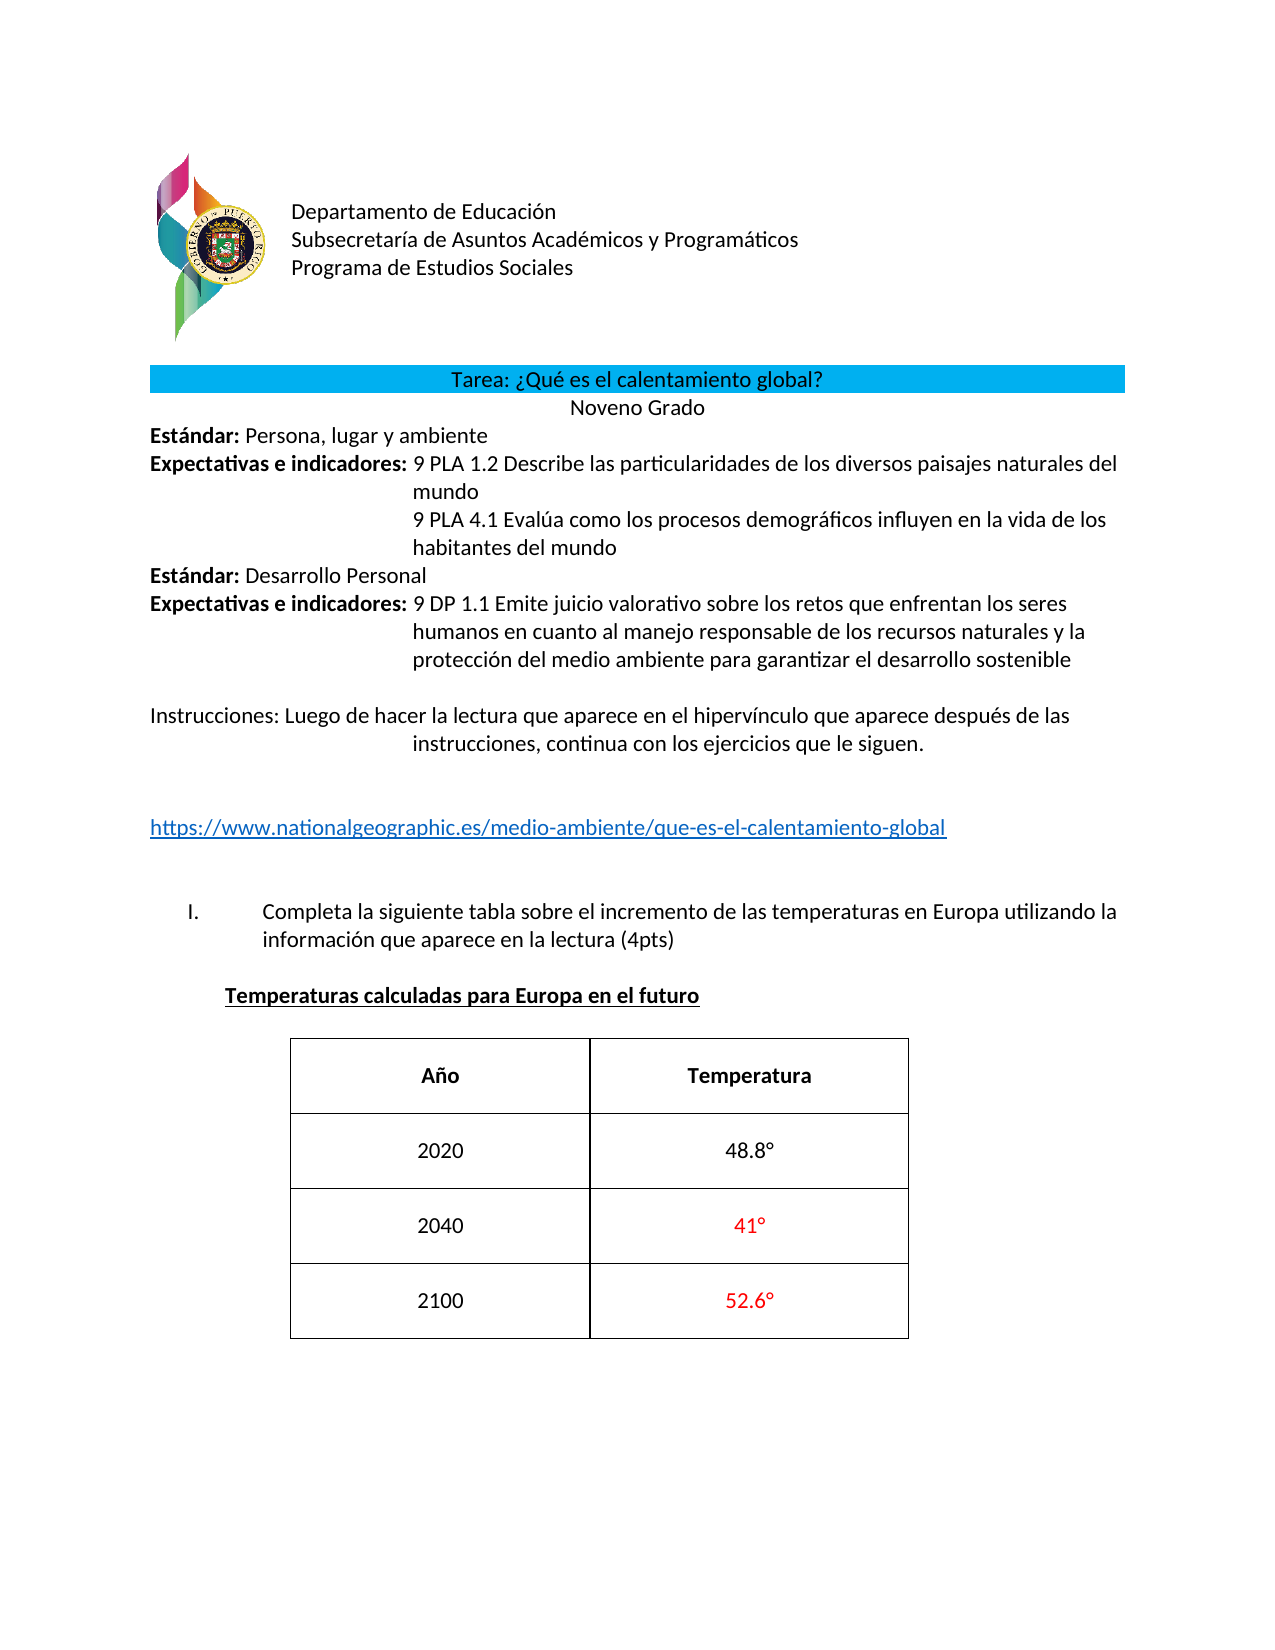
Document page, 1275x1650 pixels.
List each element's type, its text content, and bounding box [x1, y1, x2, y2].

table_cell 52.6° [591, 1264, 908, 1337]
text Tarea: ¿Qué es el calentamiento global? [150, 365, 1125, 393]
list Completa la siguiente tabla sobre el incremento de las temperaturas en Europa utilizando la información que aparece en la lectura (4pts) [187, 897, 1125, 953]
table_header Temperatura [591, 1039, 908, 1112]
picture [150, 150, 273, 347]
text Departamento de Educación [273, 197, 1125, 225]
text Programa de Estudios Sociales [273, 253, 1125, 281]
table_cell 2020 [291, 1114, 589, 1187]
text Expectativas e indicadores: 9 PLA 1.2 Describe las particularidades de los diversos paisajes naturales del mundo [150, 449, 1125, 505]
text 9 PLA 4.1 Evalúa como los procesos demográficos influyen en la vida de los habitantes del mundo [150, 505, 1125, 561]
text Noveno Grado [150, 393, 1125, 421]
table_cell 48.8° [591, 1114, 908, 1187]
text Estándar: Desarrollo Personal [150, 561, 1125, 589]
text Subsecretaría de Asuntos Académicos y Programáticos [273, 225, 1125, 253]
table_header Año [291, 1039, 589, 1112]
text https://www.nationalgeographic.es/medio-ambiente/que-es-el-calentamiento-global [150, 813, 1125, 841]
table_cell 2040 [291, 1189, 589, 1262]
text Expectativas e indicadores: 9 DP 1.1 Emite juicio valorativo sobre los retos que enfrentan los seres humanos en cuanto al manejo responsable de los recursos naturales y la protección del medio ambiente para garantizar el desarrollo sostenible [150, 589, 1125, 673]
text Estándar: Persona, lugar y ambiente [150, 421, 1125, 449]
text Instrucciones: Luego de hacer la lectura que aparece en el hipervínculo que aparece después de las instrucciones, continua con los ejercicios que le siguen. [150, 701, 1125, 757]
text Temperaturas calculadas para Europa en el futuro [225, 981, 1125, 1009]
table_cell 41° [591, 1189, 908, 1262]
table_cell 2100 [291, 1264, 589, 1337]
